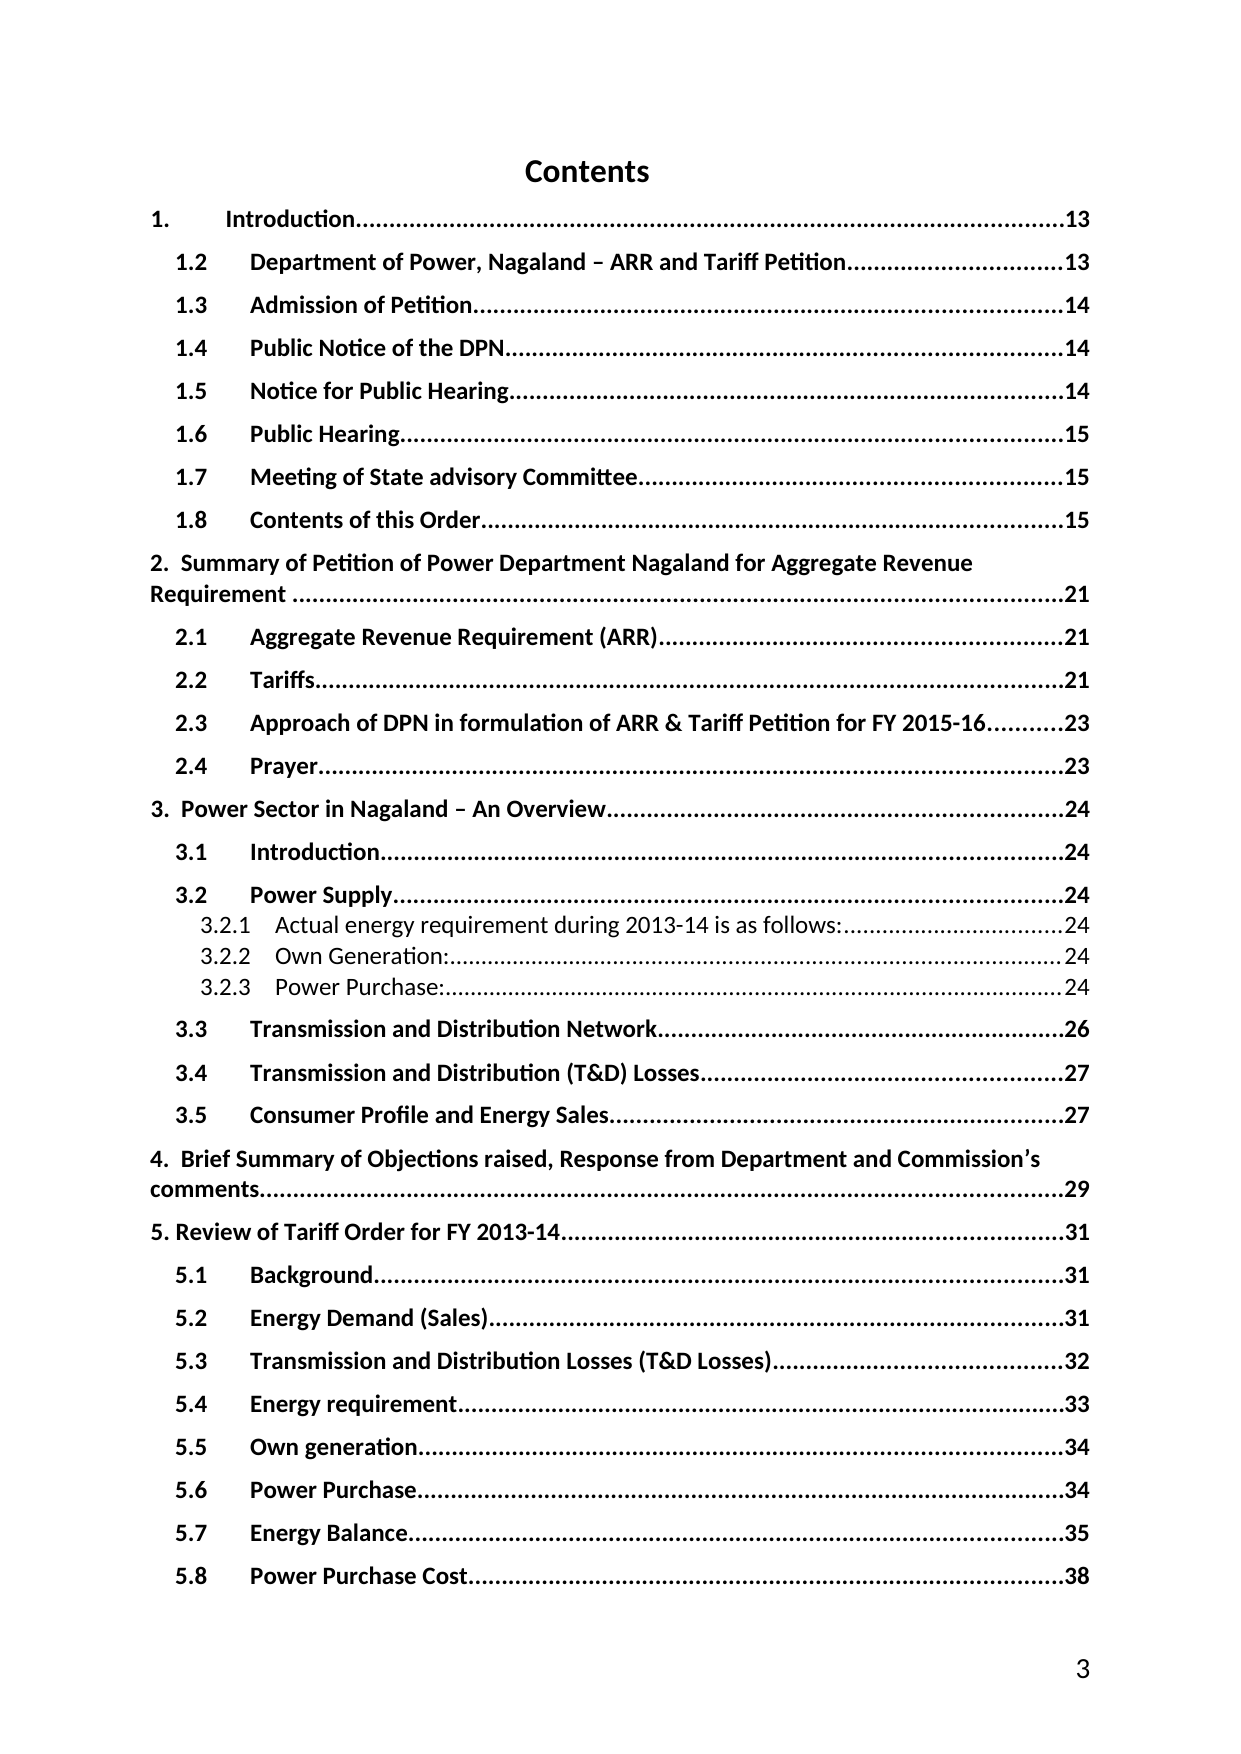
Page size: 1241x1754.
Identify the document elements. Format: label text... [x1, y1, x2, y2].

text 1.3 Admission of Petition 14 [175, 289, 1090, 320]
text 5. Review of Tariff Order for FY 2013-14 31 [150, 1216, 1090, 1247]
text 5.7 Energy Balance 35 [175, 1517, 1090, 1548]
text 5.2 Energy Demand (Sales) 31 [175, 1302, 1090, 1333]
text 2. Summary of Petition of Power Department Nagaland for Aggregate Revenue Requirement 21 [150, 547, 1090, 608]
subtitle Contents [450, 150, 1090, 191]
text 3.3 Transmission and Distribution Network 26 [175, 1014, 1090, 1044]
text 2.3 Approach of DPN in formulation of ARR & Tariff Petition for FY 2015-16 23 [175, 707, 1090, 737]
text 3.4 Transmission and Distribution (T&D) Losses 27 [175, 1057, 1090, 1087]
text 1.8 Contents of this Order 15 [175, 504, 1090, 535]
text 5.4 Energy requirement 33 [175, 1388, 1090, 1419]
text 5.6 Power Purchase 34 [175, 1474, 1090, 1505]
text 1.4 Public Notice of the DPN 14 [175, 332, 1090, 363]
text 1. Introduction 13 [150, 203, 1090, 234]
text 3. Power Sector in Nagaland – An Overview 24 [150, 793, 1090, 823]
text 5.8 Power Purchase Cost 38 [175, 1560, 1090, 1591]
text 3.5 Consumer Profile and Energy Sales 27 [175, 1100, 1090, 1130]
text 5.1 Background 31 [175, 1259, 1090, 1290]
text 1.5 Notice for Public Hearing 14 [175, 375, 1090, 406]
text 5.3 Transmission and Distribution Losses (T&D Losses) 32 [175, 1345, 1090, 1376]
text 2.4 Prayer 23 [175, 750, 1090, 781]
text 3.1 Introduction 24 [175, 836, 1090, 867]
text 1.2 Department of Power, Nagaland – ARR and Tariff Petition 13 [175, 246, 1090, 277]
text 1.6 Public Hearing 15 [175, 418, 1090, 449]
text 3.2.2 Own Generation: 24 [200, 940, 1090, 971]
text 3.2.1 Actual energy requirement during 2013-14 is as follows: 24 [200, 909, 1090, 940]
text 2.2 Tariffs 21 [175, 664, 1090, 694]
text 2.1 Aggregate Revenue Requirement (ARR) 21 [175, 621, 1090, 651]
text 4. Brief Summary of Objections raised, Response from Department and Commission’s comments 29 [150, 1143, 1090, 1204]
text 3.2 Power Supply 24 [175, 879, 1090, 909]
text 3.2.3 Power Purchase: 24 [200, 971, 1090, 1001]
text 1.7 Meeting of State advisory Committee 15 [175, 461, 1090, 492]
text 5.5 Own generation 34 [175, 1431, 1090, 1462]
